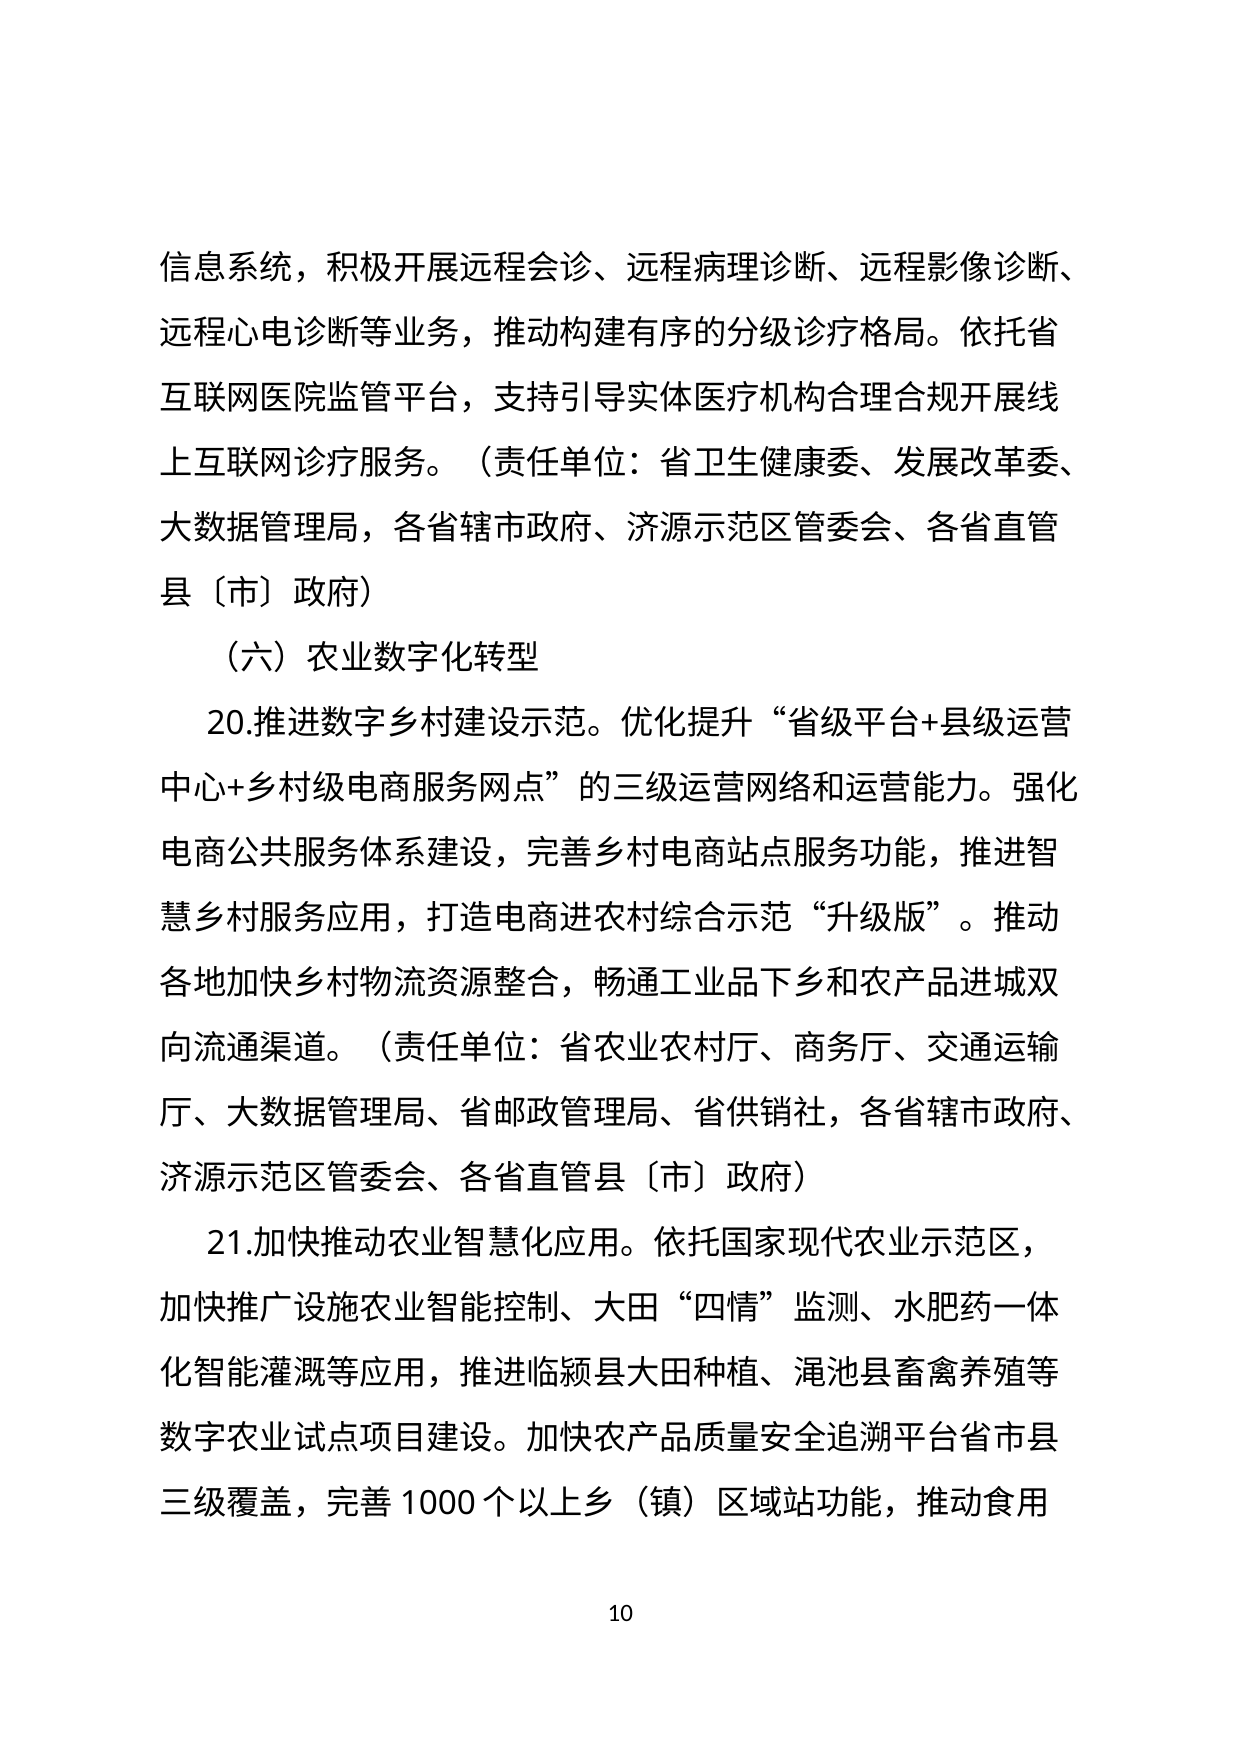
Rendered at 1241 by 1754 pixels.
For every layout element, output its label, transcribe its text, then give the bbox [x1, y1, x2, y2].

text （六）农业数字化转型 [159, 623, 1081, 688]
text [159, 233, 1081, 623]
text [159, 1208, 1081, 1533]
text 20.推进数字乡村建设示范。优化提升“省级平台+县级运营中心+乡村级电商服务网点”的三级运营网络和运营能力。强化电商公共服务体系建设，完善乡村电商站点服务功能，推进智慧乡村服务应用，打造电商进农村综合示范“升级版”。推动各地加快乡村物流资源整合，畅通工业品下乡和农产品进城双向流通渠道。（责任单位：省农业农村厅、商务厅、交通运输厅、大数据管理局、省邮政管理局、省供销社，各省辖市政府、济源示范区管委会、各省直管县〔市〕政府） [159, 688, 1081, 1208]
